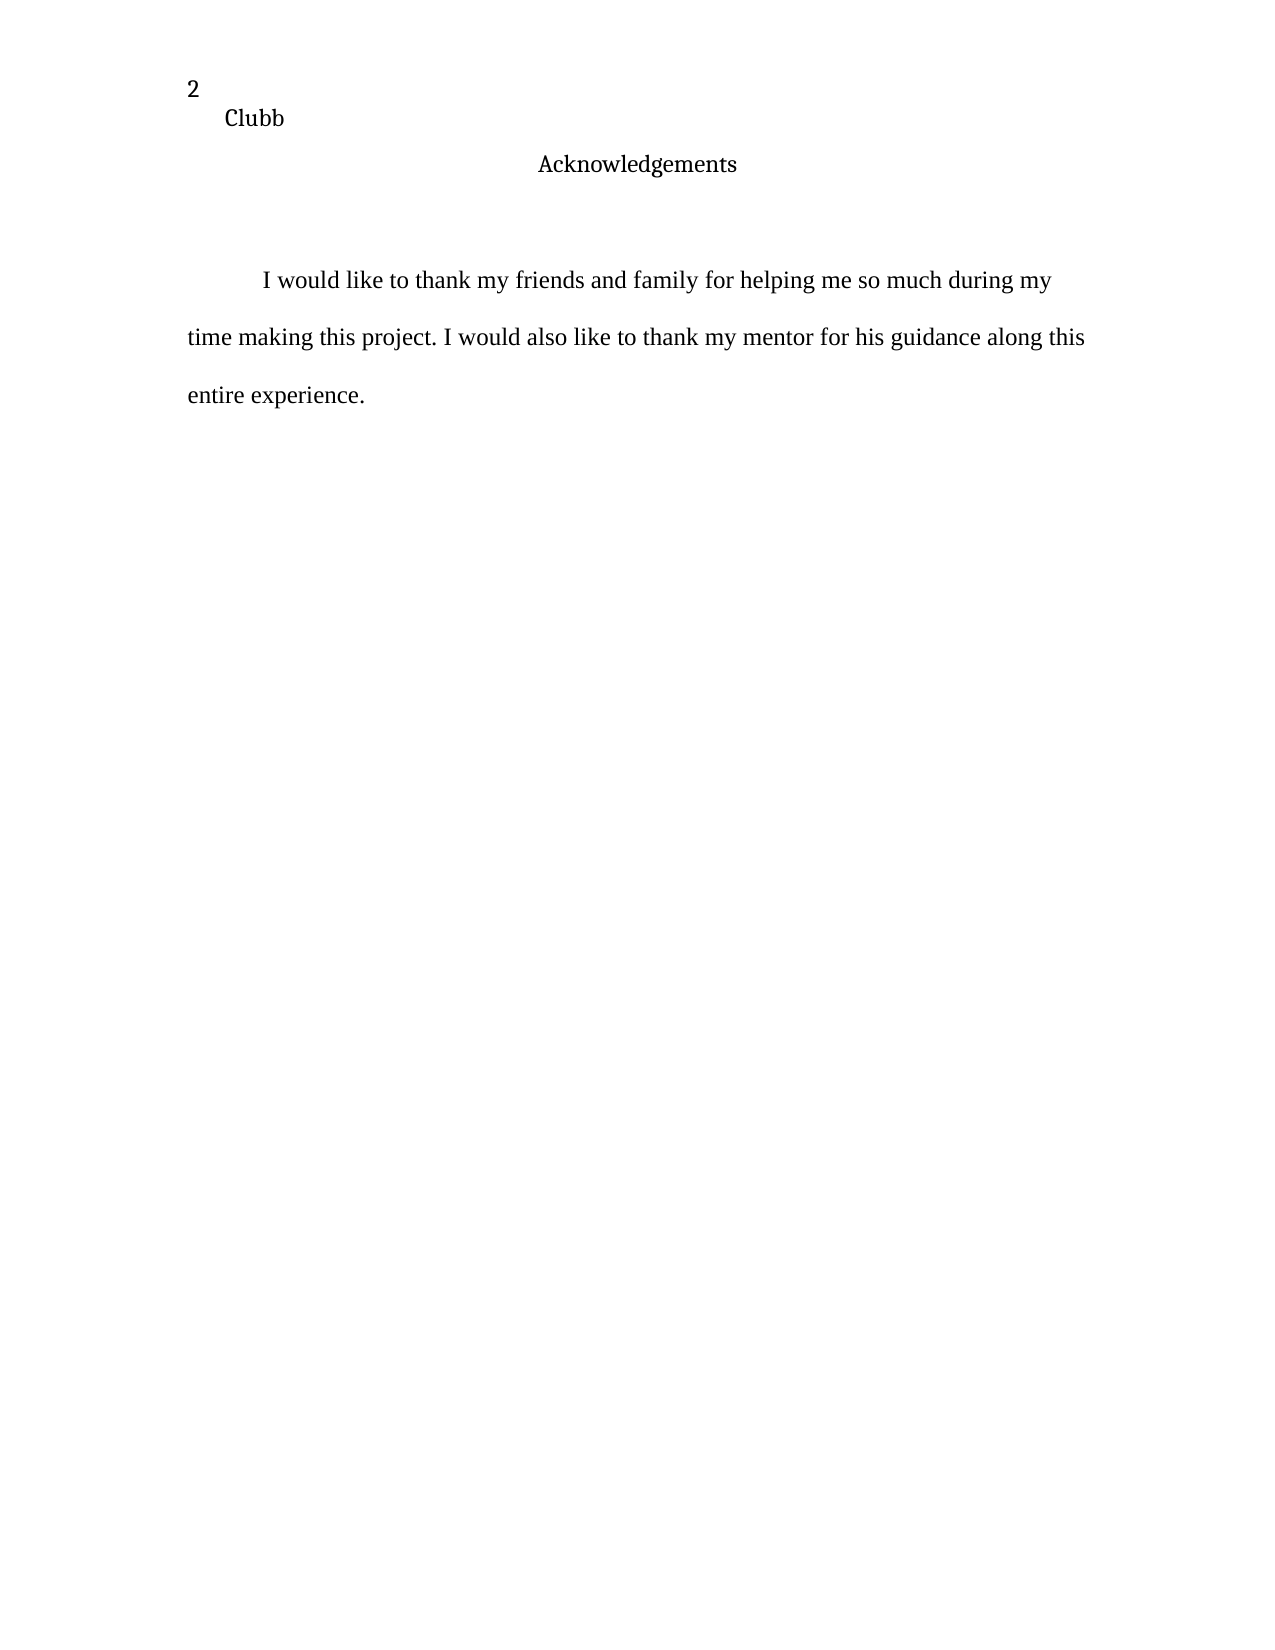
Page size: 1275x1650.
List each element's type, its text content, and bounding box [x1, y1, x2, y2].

text I would like to thank my friends and family for helping me so much during my time making this project. I would also like to thank my mentor for his guidance along this entire experience. [187, 265, 1087, 409]
text Acknowledgements [187, 150, 1087, 179]
